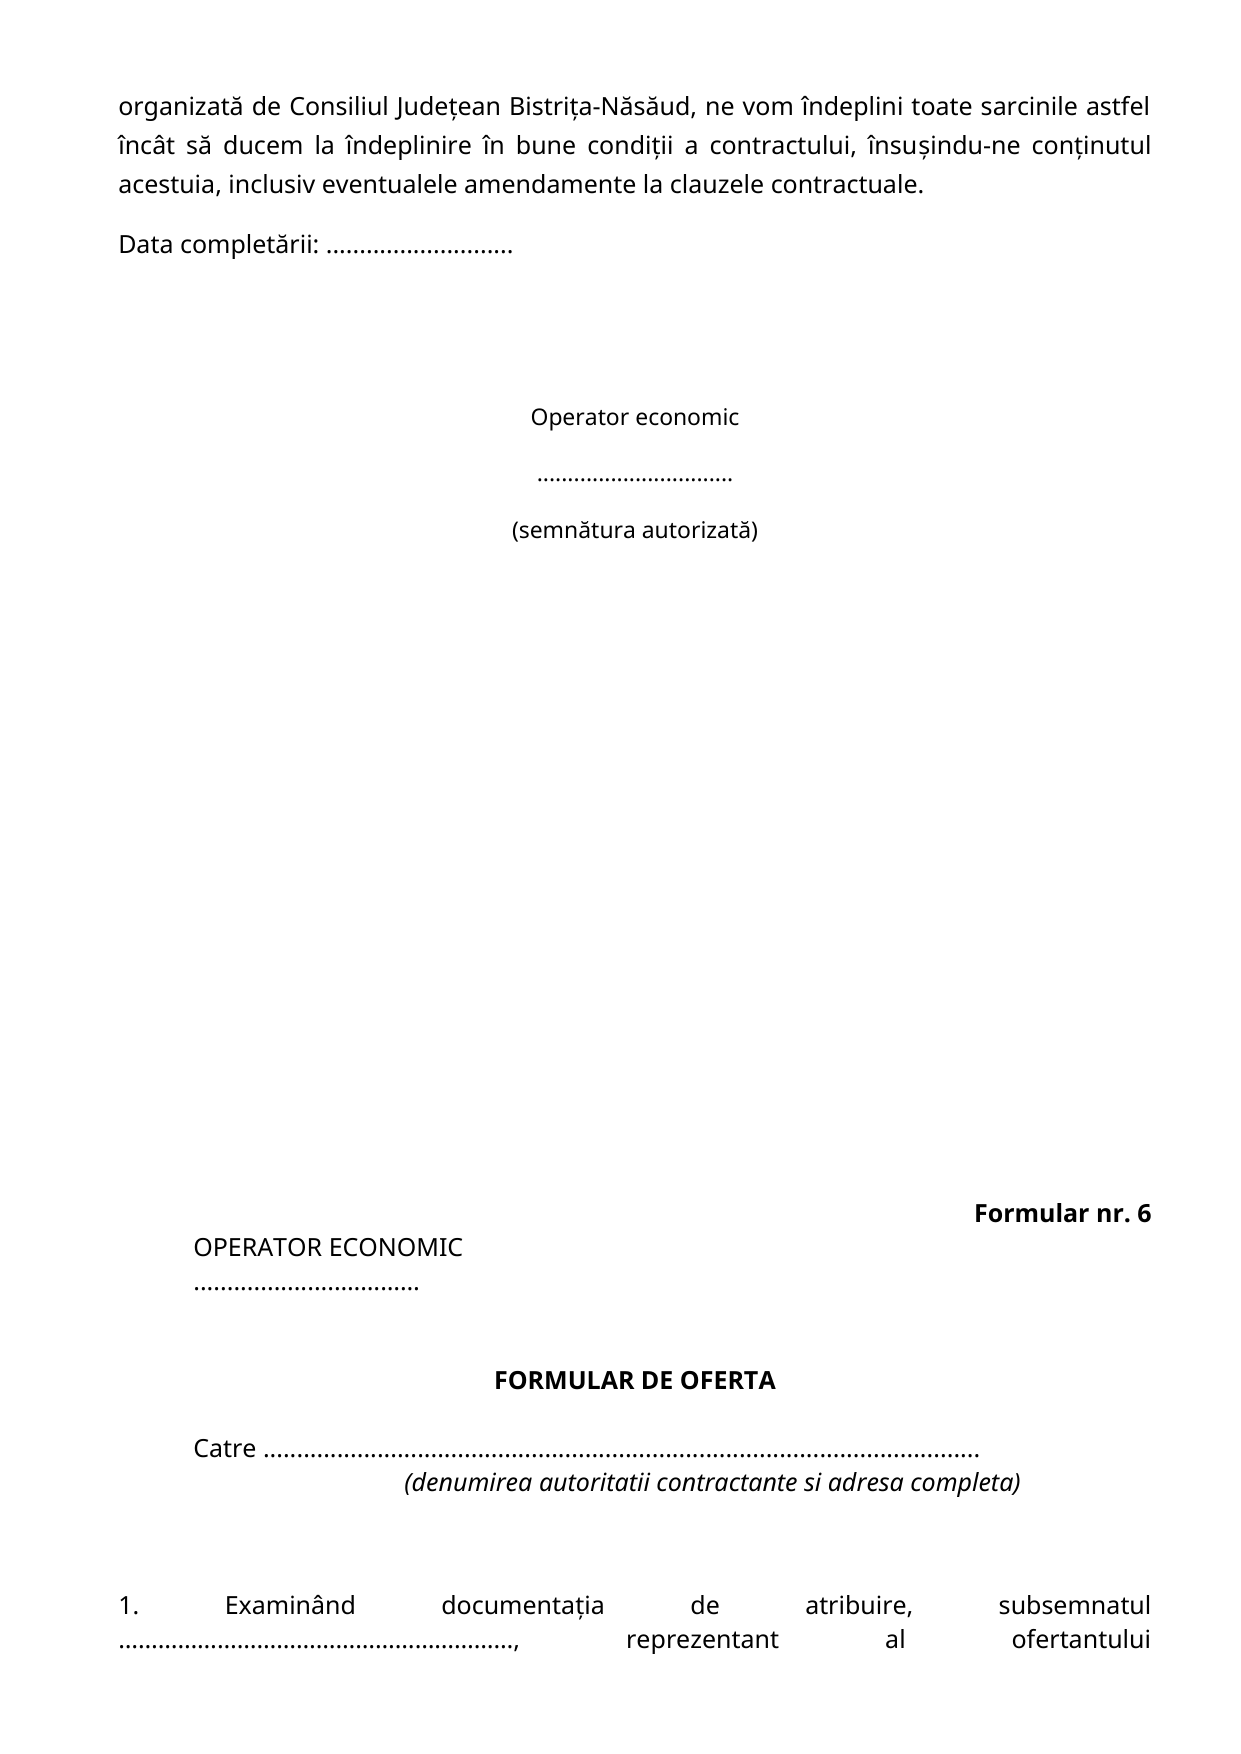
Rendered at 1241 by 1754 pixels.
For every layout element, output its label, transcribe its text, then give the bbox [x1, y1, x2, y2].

text Operator economic [118, 401, 1152, 432]
text (semnătura autorizată) [118, 514, 1152, 545]
text Data completării: ............................ [118, 227, 1152, 261]
list ......................………… [193, 1263, 1152, 1297]
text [118, 1588, 1152, 1656]
list Formular nr. 6 [193, 1195, 1152, 1229]
text ................................ [118, 457, 1152, 488]
text FORMULAR DE OFERTA [118, 1363, 1152, 1397]
text Catre ........................................................................................................... [118, 1431, 1152, 1465]
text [118, 89, 1152, 201]
list OPERATOR ECONOMIC [193, 1229, 1152, 1263]
text (denumirea autoritatii contractante si adresa completa) [193, 1465, 1152, 1499]
